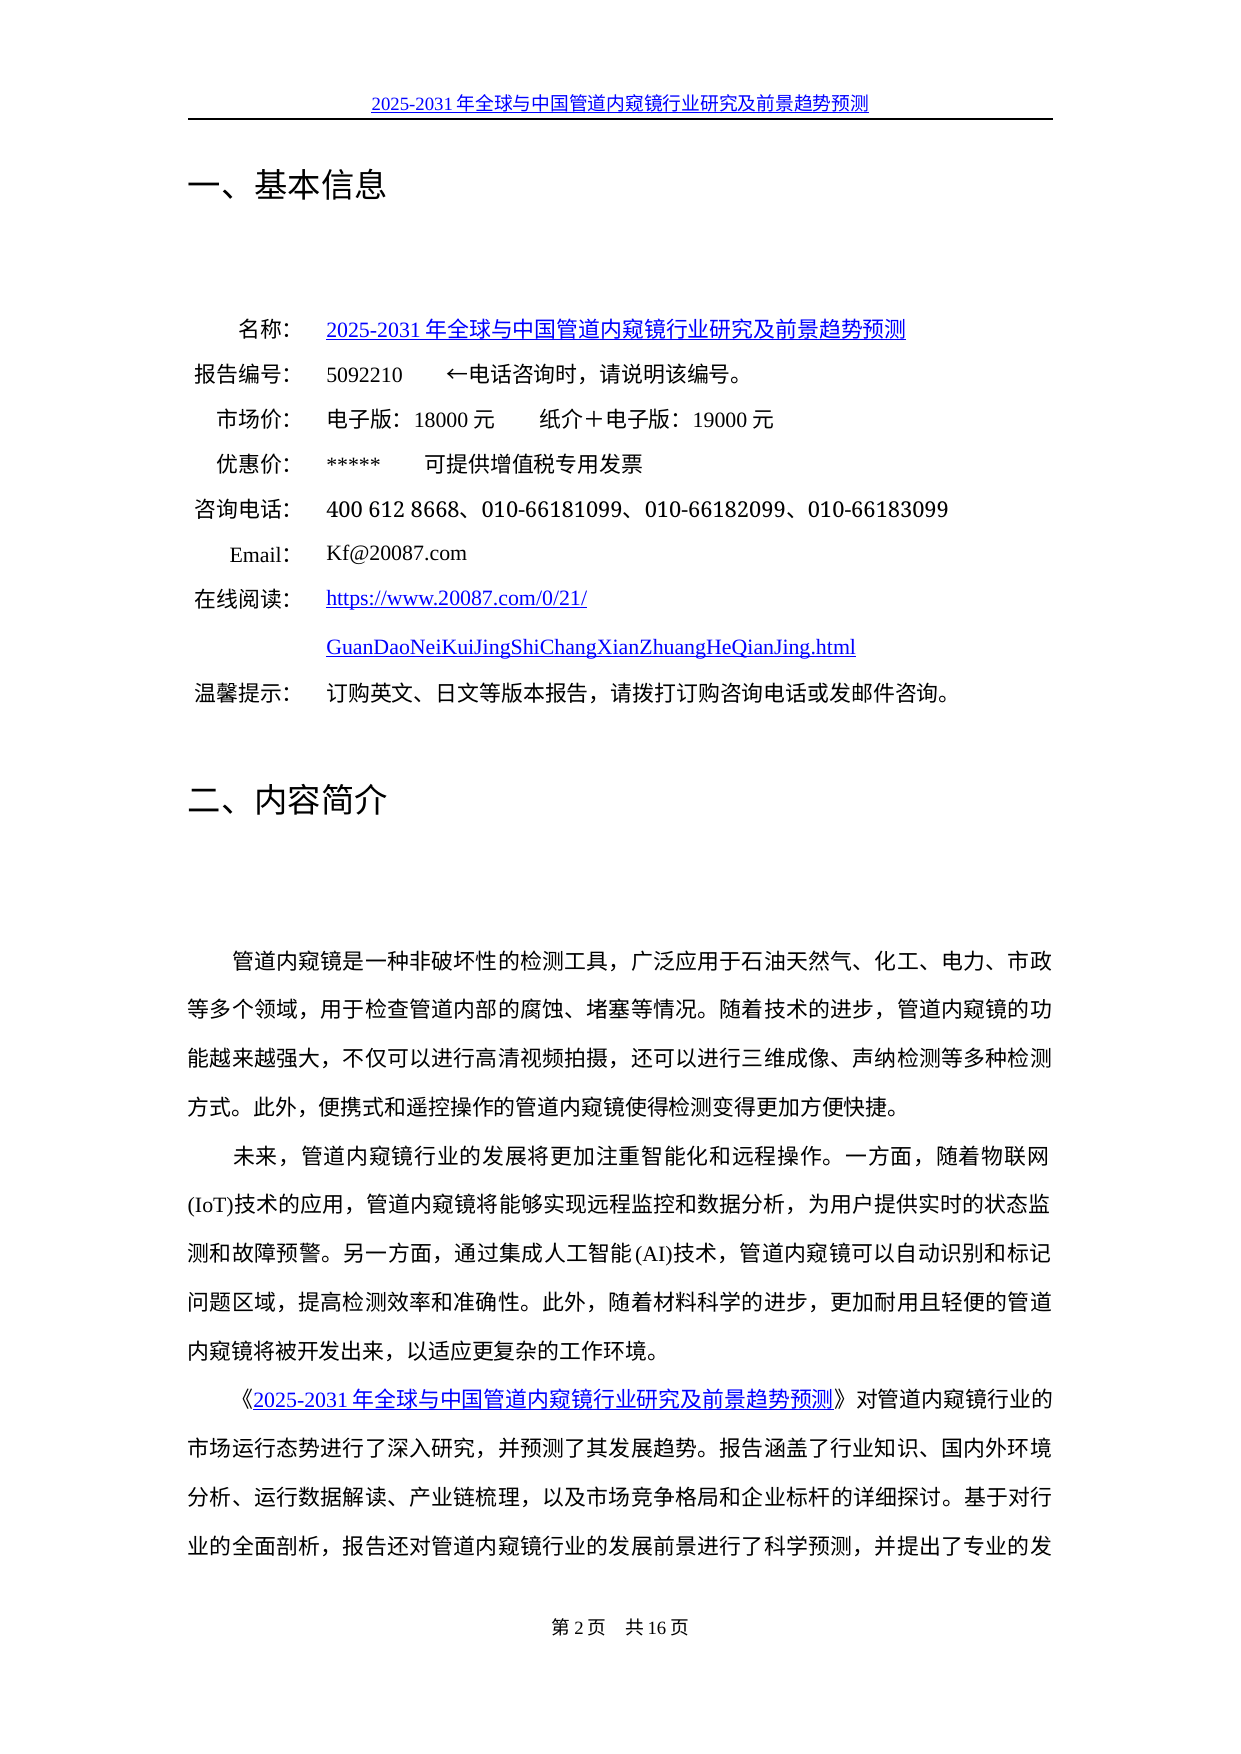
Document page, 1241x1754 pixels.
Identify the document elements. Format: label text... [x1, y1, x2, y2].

table_cell [315, 582, 1073, 675]
table_cell 报告编号： [167, 357, 315, 402]
table_cell 市场价： [167, 402, 315, 447]
table_cell 电子版：18000 元 纸介＋电子版：19000 元 [315, 402, 1073, 447]
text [187, 943, 1053, 1561]
table_cell Kf@20087.com [315, 537, 1073, 582]
table_cell 订购英文、日文等版本报告，请拨打订购咨询电话或发邮件咨询。 [315, 675, 1073, 720]
title 二、内容简介 [187, 766, 1053, 831]
table_header 2025-2031年全球与中国管道内窥镜行业研究及前景趋势预测 [315, 312, 1073, 357]
table_cell 400 612 8668、010-66181099、010-66182099、010-66183099 [315, 492, 1073, 537]
table_header 名称： [167, 312, 315, 357]
table_cell ***** 可提供增值税专用发票 [315, 447, 1073, 492]
table_cell Email： [167, 537, 315, 582]
title 一、基本信息 [187, 150, 1053, 215]
table_cell 优惠价： [167, 447, 315, 492]
table_cell 温馨提示： [167, 675, 315, 720]
table_cell 咨询电话： [167, 492, 315, 537]
table_cell 5092210 ←电话咨询时，请说明该编号。 [315, 357, 1073, 402]
table_cell 在线阅读： [167, 582, 315, 675]
